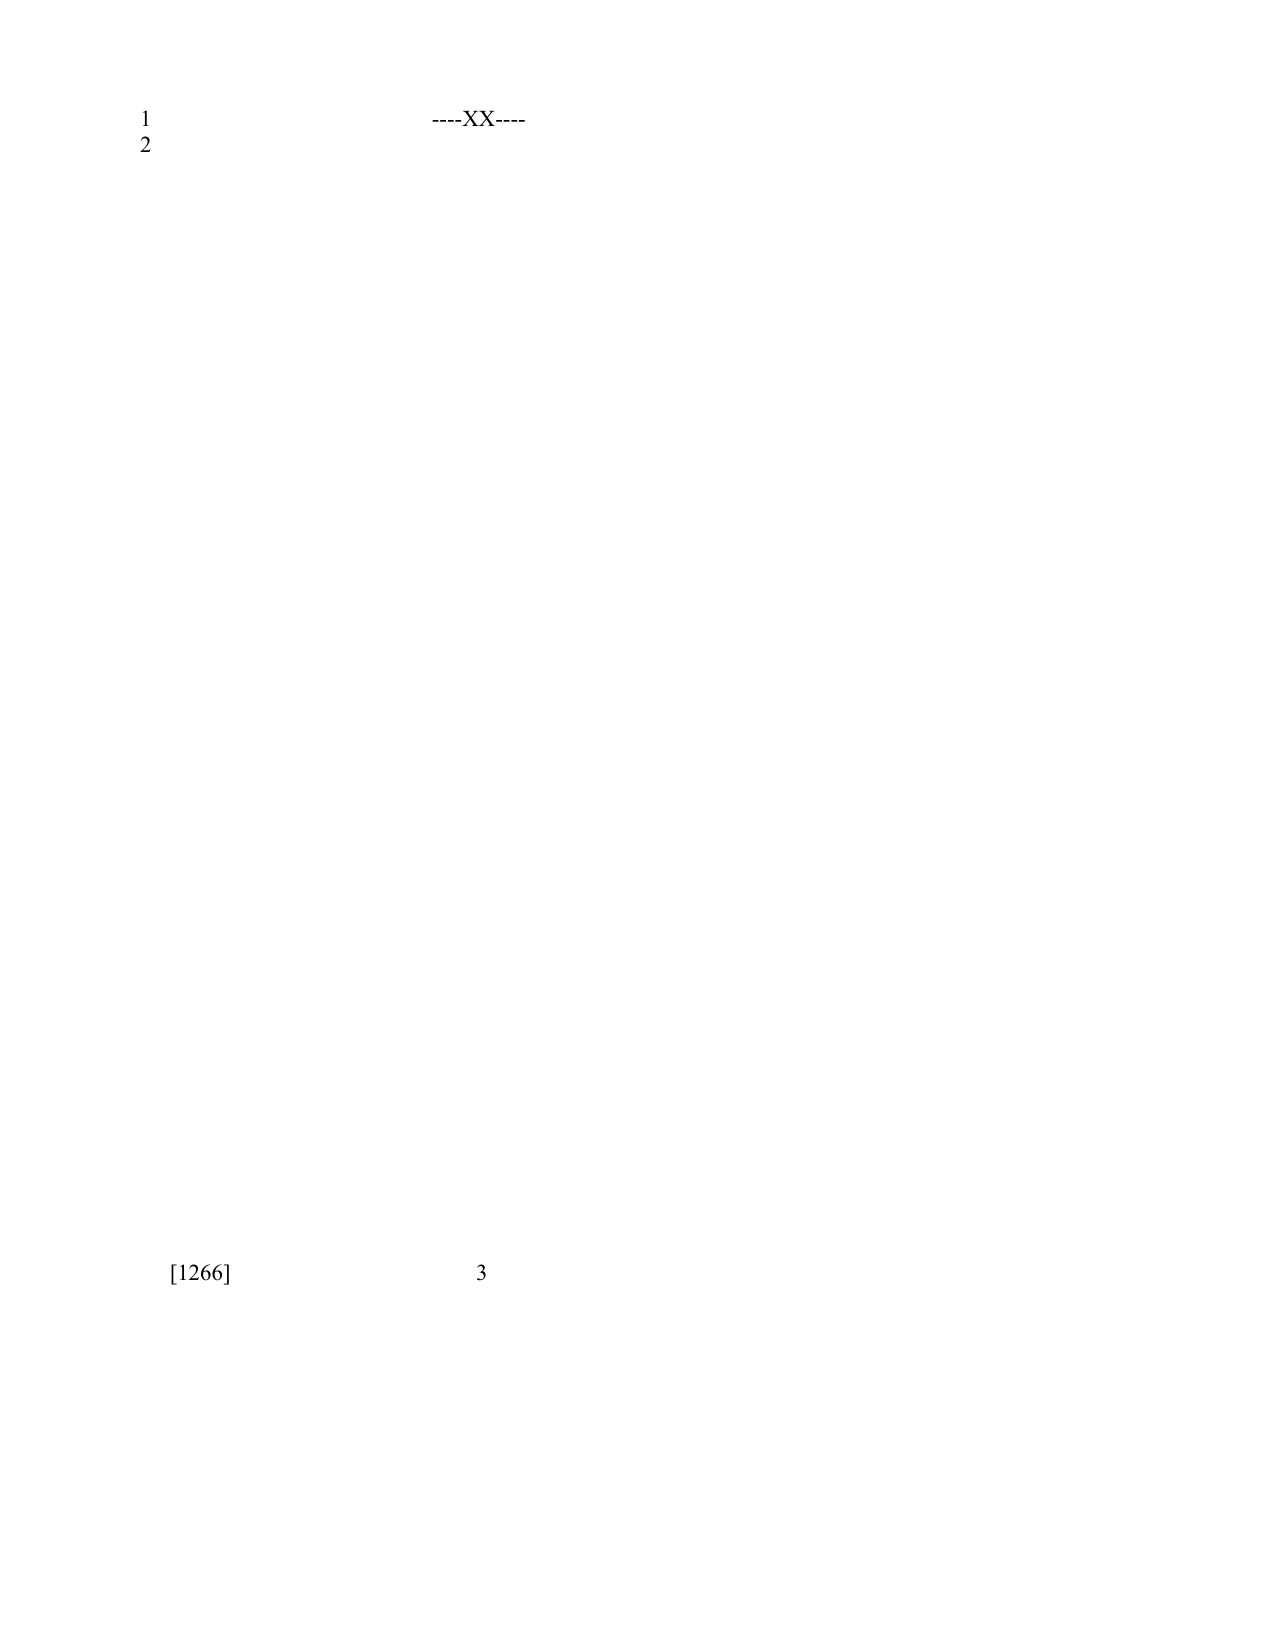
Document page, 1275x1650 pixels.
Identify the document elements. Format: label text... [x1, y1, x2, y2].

text ----XX---- [169, 105, 787, 131]
